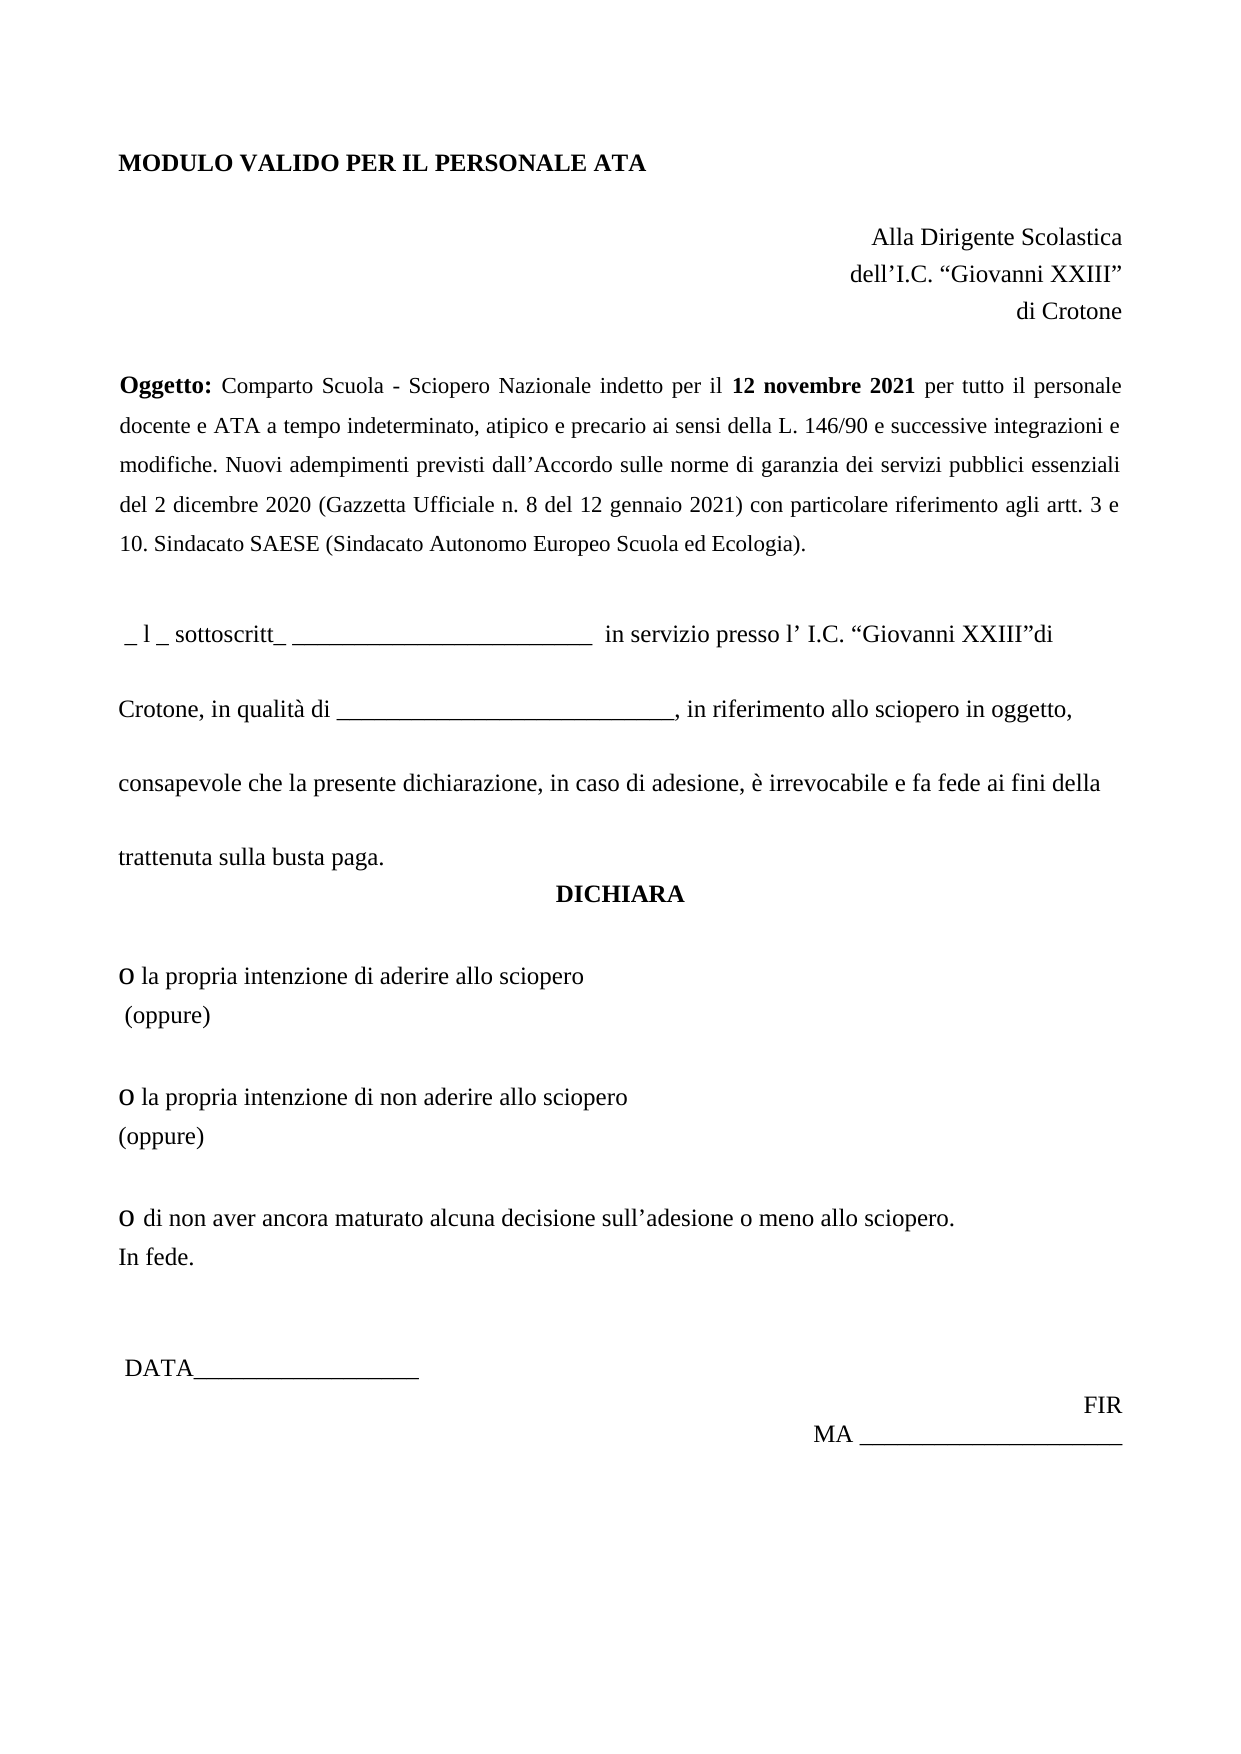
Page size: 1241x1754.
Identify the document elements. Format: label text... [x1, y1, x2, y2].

text consapevole che la presente dichiarazione, in caso di adesione, è irrevocabile e fa fede ai fini della [118, 768, 1122, 797]
text FIRMA _____________________ [118, 1390, 1122, 1447]
text Oggetto: Comparto Scuola - Sciopero Nazionale indetto per il 12 novembre 2021 per tutto il personale docente e ATA a tempo indeterminato, atipico e precario ai sensi della L. 146/90 e successive integrazioni e modifiche. Nuovi adempimenti previsti dall’Accordo sulle norme di garanzia dei servizi pubblici essenziali del 2 dicembre 2020 (Gazzetta Ufficiale n. 8 del 12 gennaio 2021) con particolare riferimento agli artt. 3 e 10. Sindacato SAESE (Sindacato Autonomo Europeo Scuola ed Ecologia). [119, 370, 1122, 557]
text MODULO VALIDO PER IL PERSONALE ATA [118, 148, 1122, 176]
text _ l _ sottoscritt_ ________________________ in servizio presso l’ I.C. “Giovanni XXIII”di [118, 619, 1122, 648]
text o di non aver ancora maturato alcuna decisione sull’adesione o meno allo sciopero. [118, 1195, 1122, 1233]
text DICHIARA [118, 879, 1122, 908]
text trattenuta sulla busta paga. [118, 842, 1122, 871]
text In fede. [118, 1242, 1122, 1270]
text o la propria intenzione di non aderire allo sciopero [118, 1074, 1122, 1112]
text (oppure) [118, 1121, 1122, 1149]
text Crotone, in qualità di ___________________________, in riferimento allo sciopero in oggetto, [118, 694, 1122, 722]
text DATA__________________ [118, 1353, 1122, 1382]
text Alla Dirigente Scolastica [118, 222, 1122, 251]
text o la propria intenzione di aderire allo sciopero [118, 953, 1122, 992]
text (oppure) [118, 1000, 1122, 1029]
text di Crotone [118, 296, 1122, 325]
text dell’I.C. “Giovanni XXIII” [118, 259, 1122, 288]
